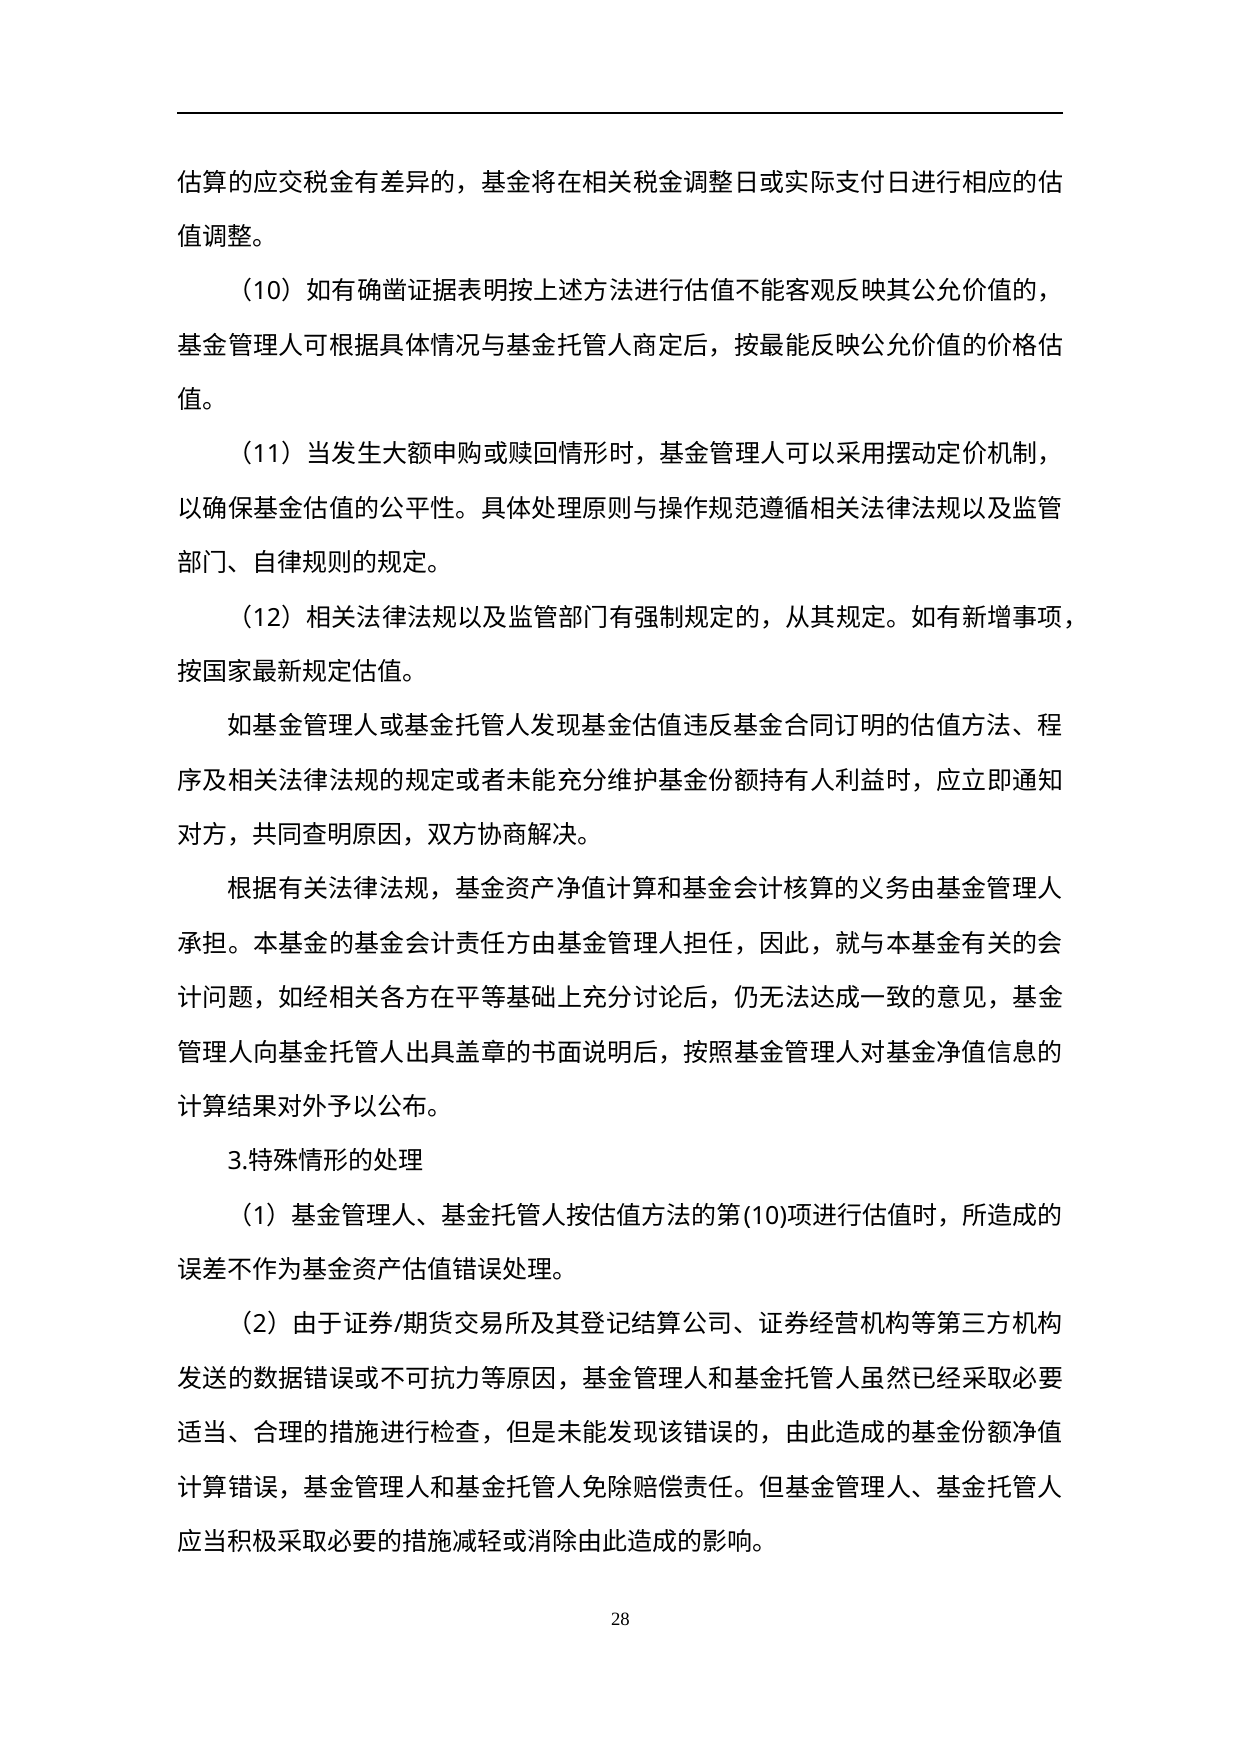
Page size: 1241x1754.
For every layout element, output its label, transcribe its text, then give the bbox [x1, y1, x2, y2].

text （2）由于证券/期货交易所及其登记结算公司、证券经营机构等第三方机构发送的数据错误或不可抗力等原因，基金管理人和基金托管人虽然已经采取必要、适当、合理的措施进行检查，但是未能发现该错误的，由此造成的基金份额净值计算错误，基金管理人和基金托管人免除赔偿责任。但基金管理人、基金托管人应当积极采取必要的措施减轻或消除由此造成的影响。 [177, 1304, 1063, 1558]
text （12）相关法律法规以及监管部门有强制规定的，从其规定。如有新增事项，按国家最新规定估值。 [177, 597, 1063, 688]
text 如基金管理人或基金托管人发现基金估值违反基金合同订明的估值方法、程序及相关法律法规的规定或者未能充分维护基金份额持有人利益时，应立即通知对方，共同查明原因，双方协商解决。 [177, 706, 1063, 851]
text 3.特殊情形的处理 [177, 1141, 1063, 1177]
text （10）如有确凿证据表明按上述方法进行估值不能客观反映其公允价值的，基金管理人可根据具体情况与基金托管人商定后，按最能反映公允价值的价格估值。 [177, 271, 1063, 416]
text （1）基金管理人、基金托管人按估值方法的第(10)项进行估值时，所造成的误差不作为基金资产估值错误处理。 [177, 1195, 1063, 1286]
text （11）当发生大额申购或赎回情形时，基金管理人可以采用摆动定价机制，以确保基金估值的公平性。具体处理原则与操作规范遵循相关法律法规以及监管部门、自律规则的规定。 [177, 434, 1063, 579]
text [177, 162, 1063, 253]
text 根据有关法律法规，基金资产净值计算和基金会计核算的义务由基金管理人承担。本基金的基金会计责任方由基金管理人担任，因此，就与本基金有关的会计问题，如经相关各方在平等基础上充分讨论后，仍无法达成一致的意见，基金管理人向基金托管人出具盖章的书面说明后，按照基金管理人对基金净值信息的计算结果对外予以公布。 [177, 869, 1063, 1123]
